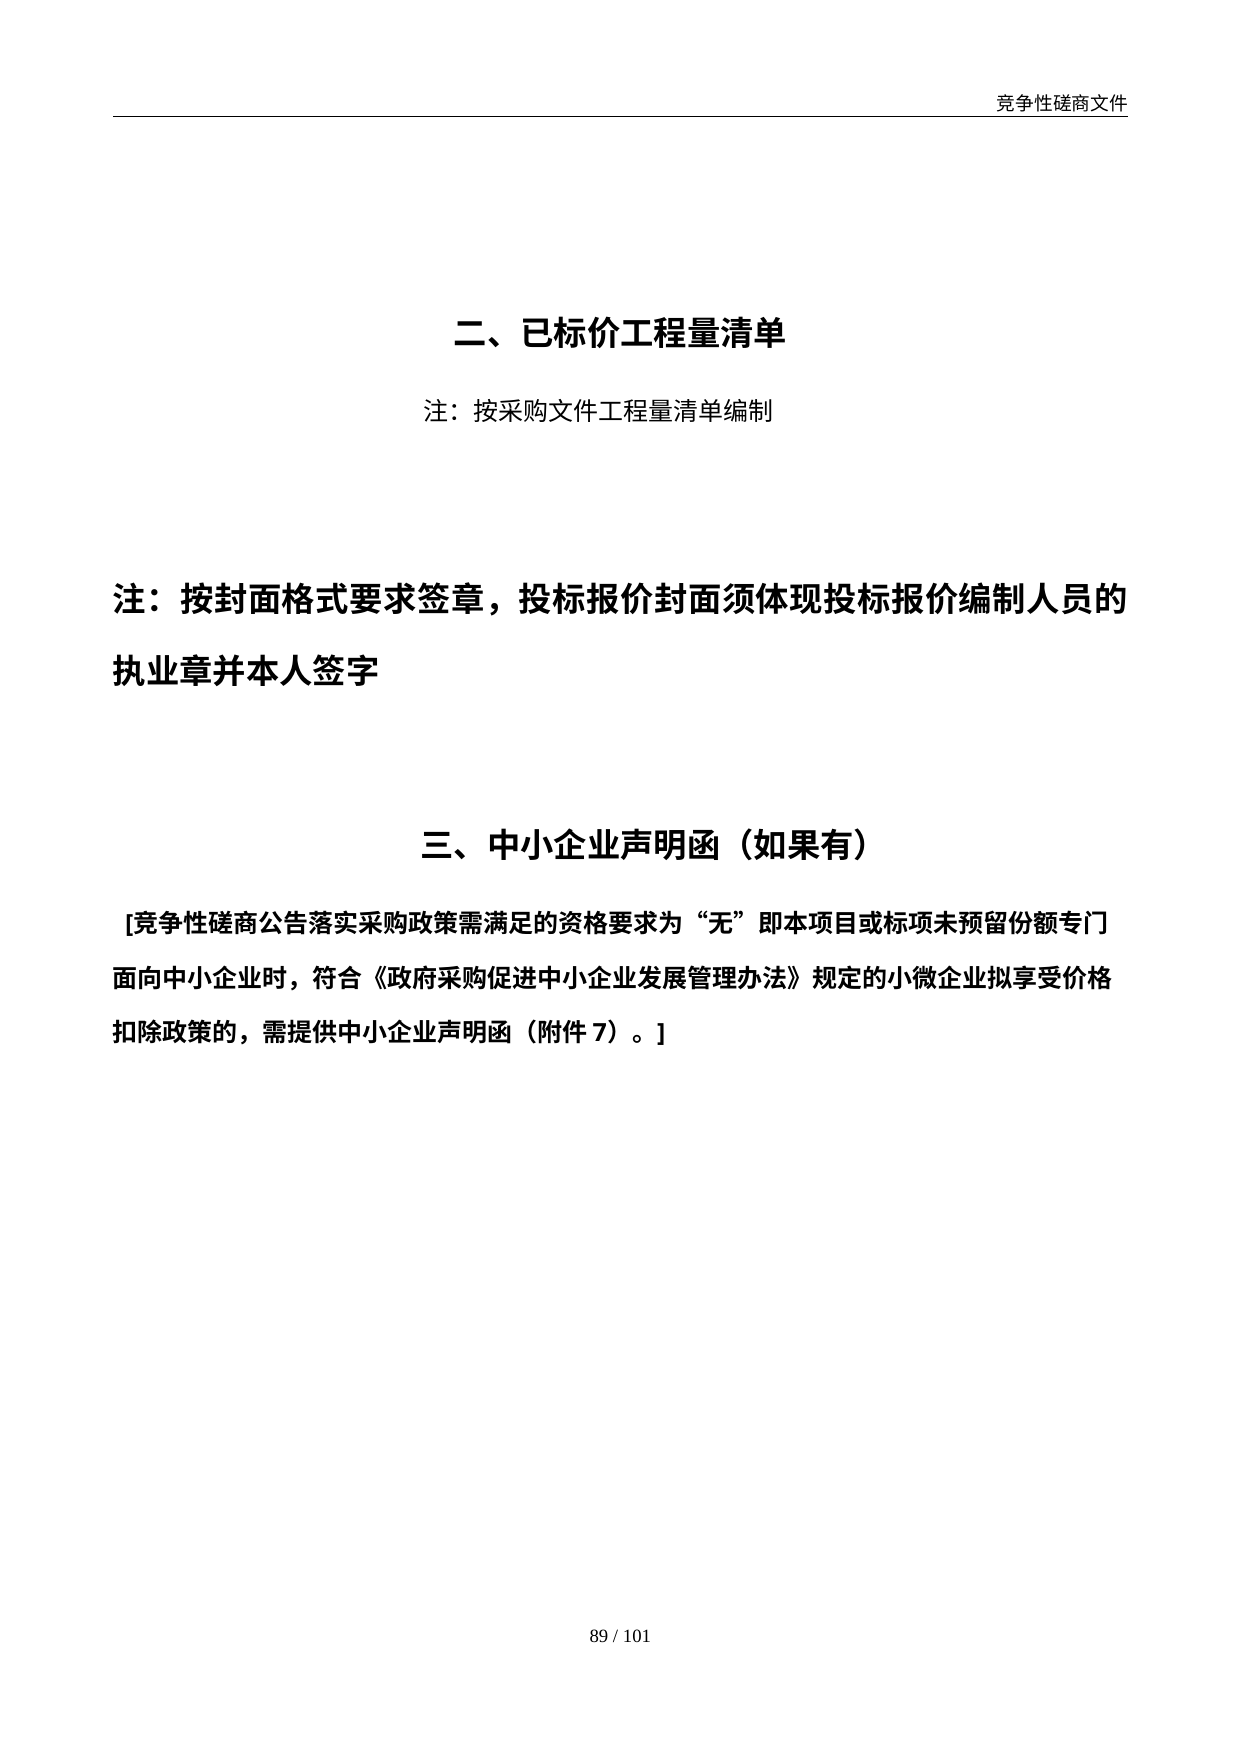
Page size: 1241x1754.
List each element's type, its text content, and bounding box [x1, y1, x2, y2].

text 注：按封面格式要求签章，投标报价封面须体现投标报价编制人员的执业章并本人签字 [112, 573, 1128, 693]
text 三、中小企业声明函（如果有） [112, 819, 1128, 867]
text [竞争性磋商公告落实采购政策需满足的资格要求为“无”即本项目或标项未预留份额专门面向中小企业时，符合《政府采购促进中小企业发展管理办法》规定的小微企业拟享受价格扣除政策的，需提供中小企业声明函（附件7）。] [112, 904, 1128, 1049]
text 二、已标价工程量清单 [112, 307, 1128, 355]
text 注：按采购文件工程量清单编制 [112, 391, 1084, 428]
